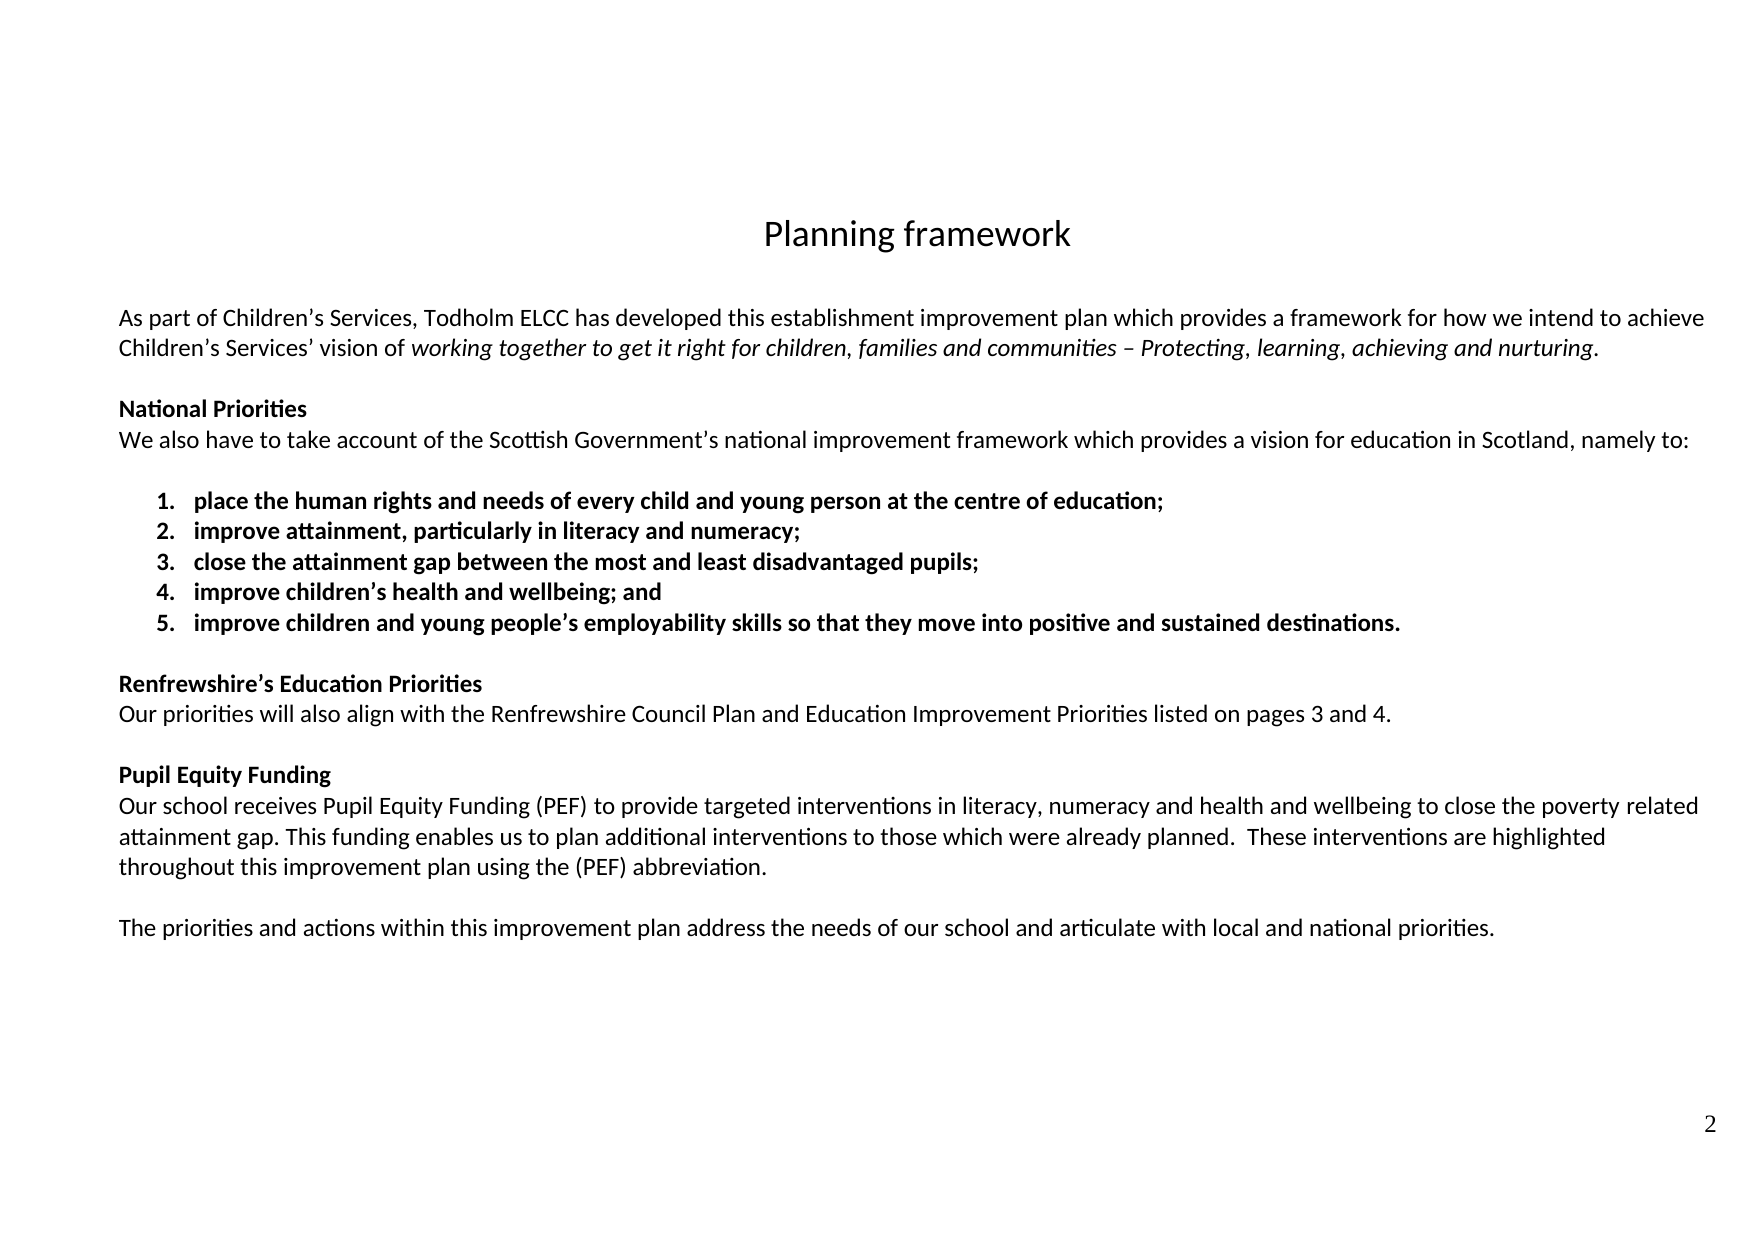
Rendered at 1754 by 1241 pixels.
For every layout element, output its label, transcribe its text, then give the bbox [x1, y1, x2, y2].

text The priorities and actions within this improvement plan address the needs of our school and articulate with local and national priorities. [118, 912, 1716, 943]
list improve children’s health and wellbeing; and [156, 576, 1716, 607]
list improve children and young people’s employability skills so that they move into positive and sustained destinations. [156, 607, 1716, 637]
text Our priorities will also align with the Renfrewshire Council Plan and Education Improvement Priorities listed on pages 3 and 4. [118, 698, 1716, 729]
text Pupil Equity Funding [118, 759, 1716, 790]
text Planning framework [118, 210, 1716, 256]
text National Priorities [118, 393, 1716, 424]
list close the attainment gap between the most and least disadvantaged pupils; [156, 546, 1716, 576]
text We also have to take account of the Scottish Government’s national improvement framework which provides a vision for education in Scotland, namely to: [118, 424, 1716, 454]
list place the human rights and needs of every child and young person at the centre of education; [156, 485, 1716, 515]
list improve attainment, particularly in literacy and numeracy; [156, 515, 1716, 546]
text As part of Children’s Services, Todholm ELCC has developed this establishment improvement plan which provides a framework for how we intend to achieve Children’s Services’ vision of working together to get it right for children, families and communities – Protecting, learning, achieving and nurturing. [118, 302, 1716, 363]
text Renfrewshire’s Education Priorities [118, 668, 1716, 698]
text Our school receives Pupil Equity Funding (PEF) to provide targeted interventions in literacy, numeracy and health and wellbeing to close the poverty related attainment gap. This funding enables us to plan additional interventions to those which were already planned. These interventions are highlighted throughout this improvement plan using the (PEF) abbreviation. [118, 790, 1716, 882]
